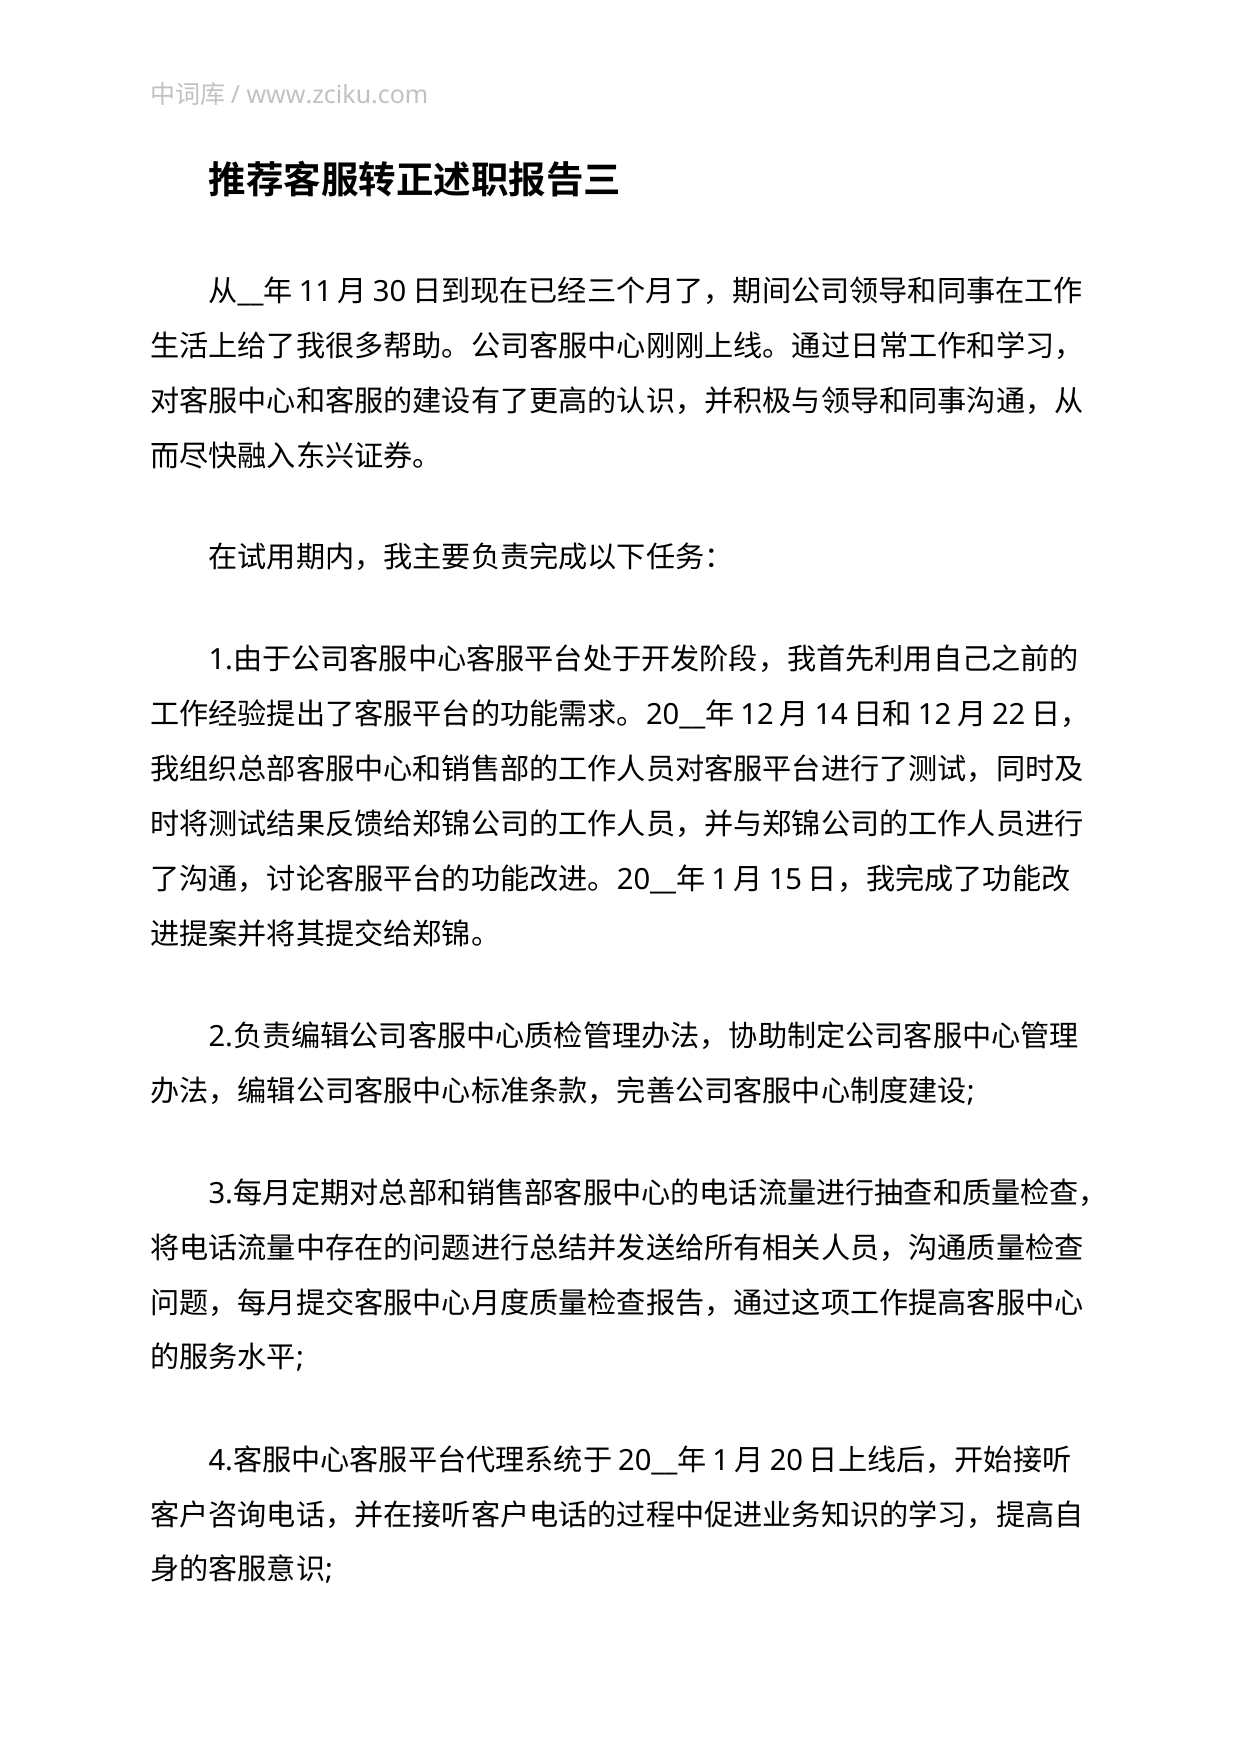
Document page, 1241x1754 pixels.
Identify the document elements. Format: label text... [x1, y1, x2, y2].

text 在试用期内，我主要负责完成以下任务： [150, 534, 1090, 576]
text 推荐客服转正述职报告三 [150, 150, 1090, 204]
text 4.客服中心客服平台代理系统于20__年1月20日上线后，开始接听客户咨询电话，并在接听客户电话的过程中促进业务知识的学习，提高自身的客服意识; [150, 1436, 1090, 1588]
text 1.由于公司客服中心客服平台处于开发阶段，我首先利用自己之前的工作经验提出了客服平台的功能需求。20__年12月14日和12月22日，我组织总部客服中心和销售部的工作人员对客服平台进行了测试，同时及时将测试结果反馈给郑锦公司的工作人员，并与郑锦公司的工作人员进行了沟通，讨论客服平台的功能改进。20__年1月15日，我完成了功能改进提案并将其提交给郑锦。 [150, 636, 1090, 953]
text 从__年11月30日到现在已经三个月了，期间公司领导和同事在工作生活上给了我很多帮助。公司客服中心刚刚上线。通过日常工作和学习，对客服中心和客服的建设有了更高的认识，并积极与领导和同事沟通，从而尽快融入东兴证券。 [150, 267, 1090, 474]
text 3.每月定期对总部和销售部客服中心的电话流量进行抽查和质量检查，将电话流量中存在的问题进行总结并发送给所有相关人员，沟通质量检查问题，每月提交客服中心月度质量检查报告，通过这项工作提高客服中心的服务水平; [150, 1169, 1090, 1376]
text 2.负责编辑公司客服中心质检管理办法，协助制定公司客服中心管理办法，编辑公司客服中心标准条款，完善公司客服中心制度建设; [150, 1012, 1090, 1110]
